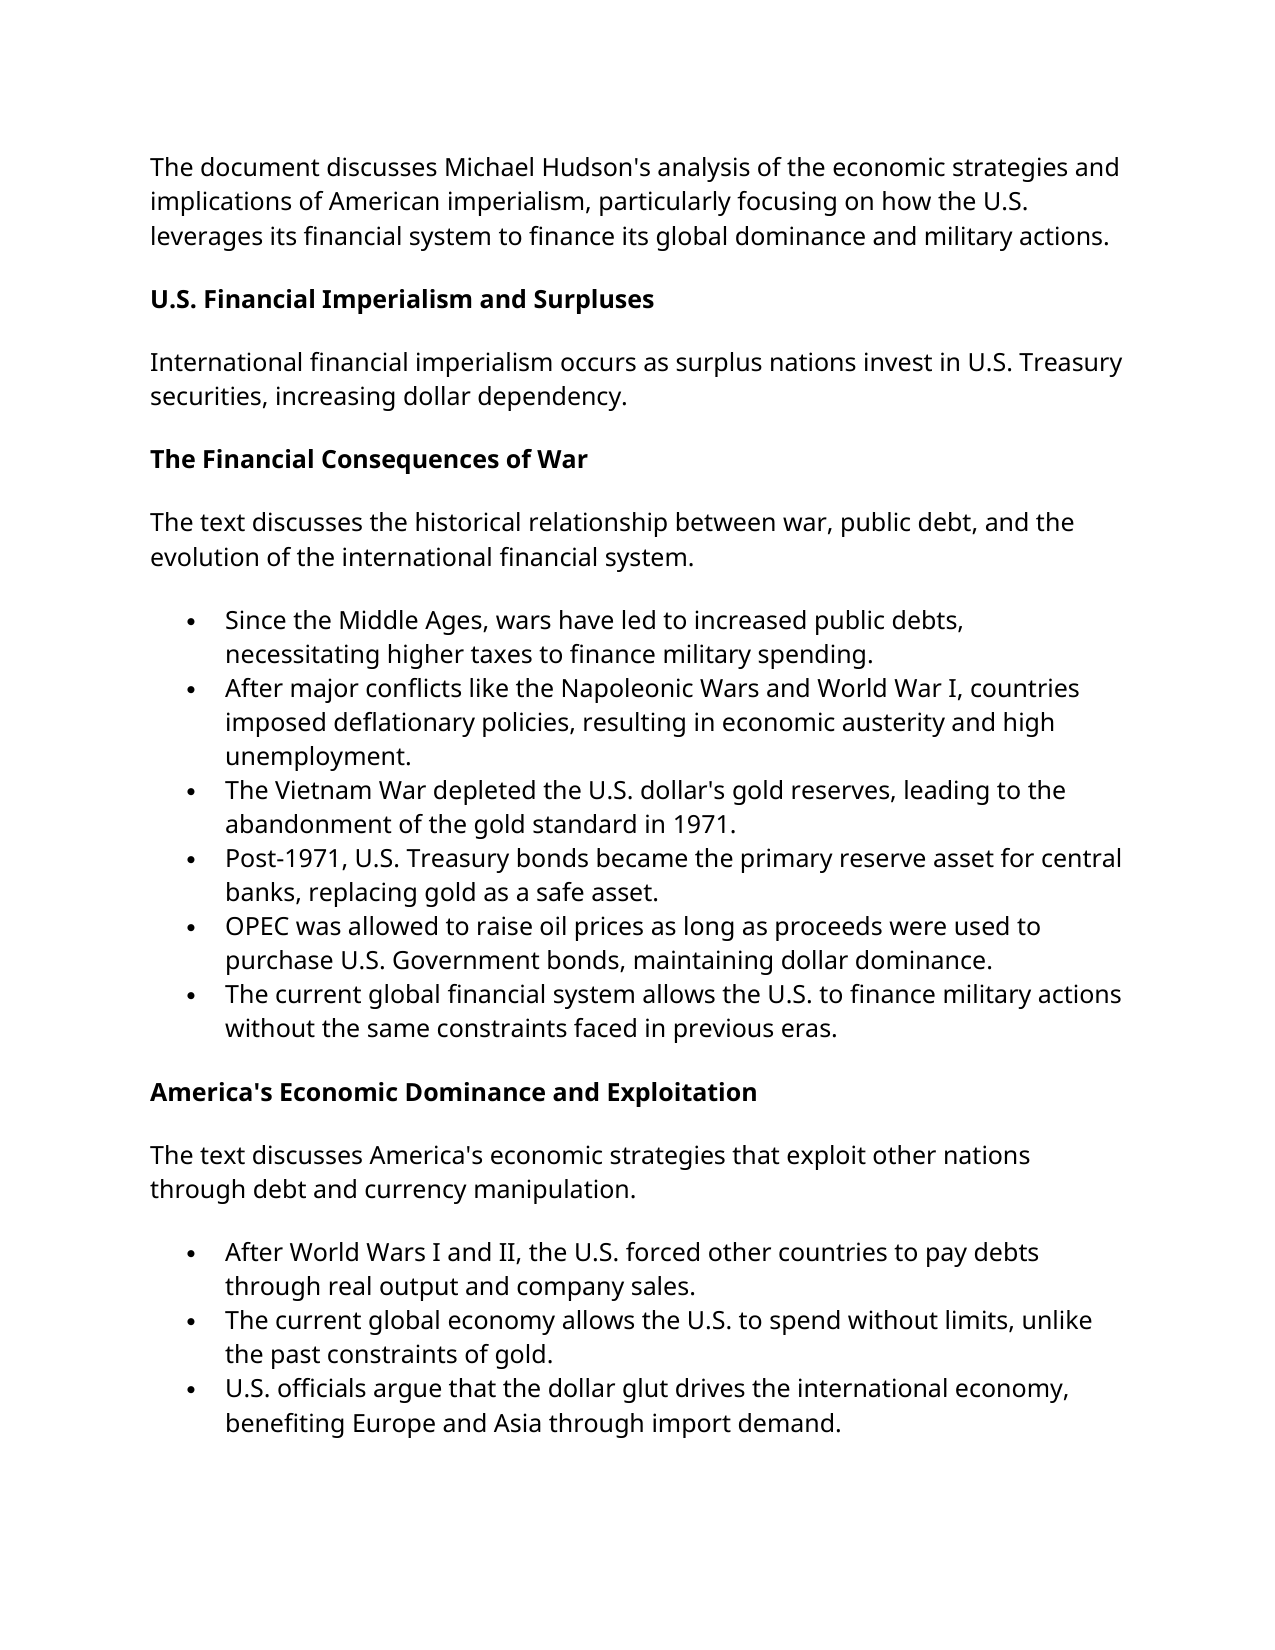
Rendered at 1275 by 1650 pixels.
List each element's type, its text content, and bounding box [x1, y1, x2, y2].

list Post-1971, U.S. Treasury bonds became the primary reserve asset for central banks, replacing gold as a safe asset. [187, 841, 1125, 909]
list The current global financial system allows the U.S. to finance military actions without the same constraints faced in previous eras. [187, 977, 1125, 1045]
text The document discusses Michael Hudson's analysis of the economic strategies and implications of American imperialism, particularly focusing on how the U.S. leverages its financial system to finance its global dominance and military actions. [150, 150, 1125, 252]
list After major conflicts like the Napoleonic Wars and World War I, countries imposed deflationary policies, resulting in economic austerity and high unemployment. [187, 671, 1125, 773]
list After World Wars I and II, the U.S. forced other countries to pay debts through real output and company sales. [187, 1235, 1125, 1303]
text U.S. Financial Imperialism and Surpluses [150, 281, 1125, 315]
text The text discusses America's economic strategies that exploit other nations through debt and currency manipulation. [150, 1138, 1125, 1206]
list The current global economy allows the U.S. to spend without limits, unlike the past constraints of gold. [187, 1303, 1125, 1371]
text The text discusses the historical relationship between war, public debt, and the evolution of the international financial system. [150, 505, 1125, 573]
list The Vietnam War depleted the U.S. dollar's gold reserves, leading to the abandonment of the gold standard in 1971. [187, 773, 1125, 841]
list Since the Middle Ages, wars have led to increased public debts, necessitating higher taxes to finance military spending. [187, 602, 1125, 671]
list U.S. officials argue that the dollar glut drives the international economy, benefiting Europe and Asia through import demand. [187, 1371, 1125, 1439]
list OPEC was allowed to raise oil prices as long as proceeds were used to purchase U.S. Government bonds, maintaining dollar dominance. [187, 909, 1125, 977]
text International financial imperialism occurs as surplus nations invest in U.S. Treasury securities, increasing dollar dependency. [150, 344, 1125, 413]
text America's Economic Dominance and Exploitation [150, 1074, 1125, 1108]
text The Financial Consequences of War [150, 442, 1125, 476]
